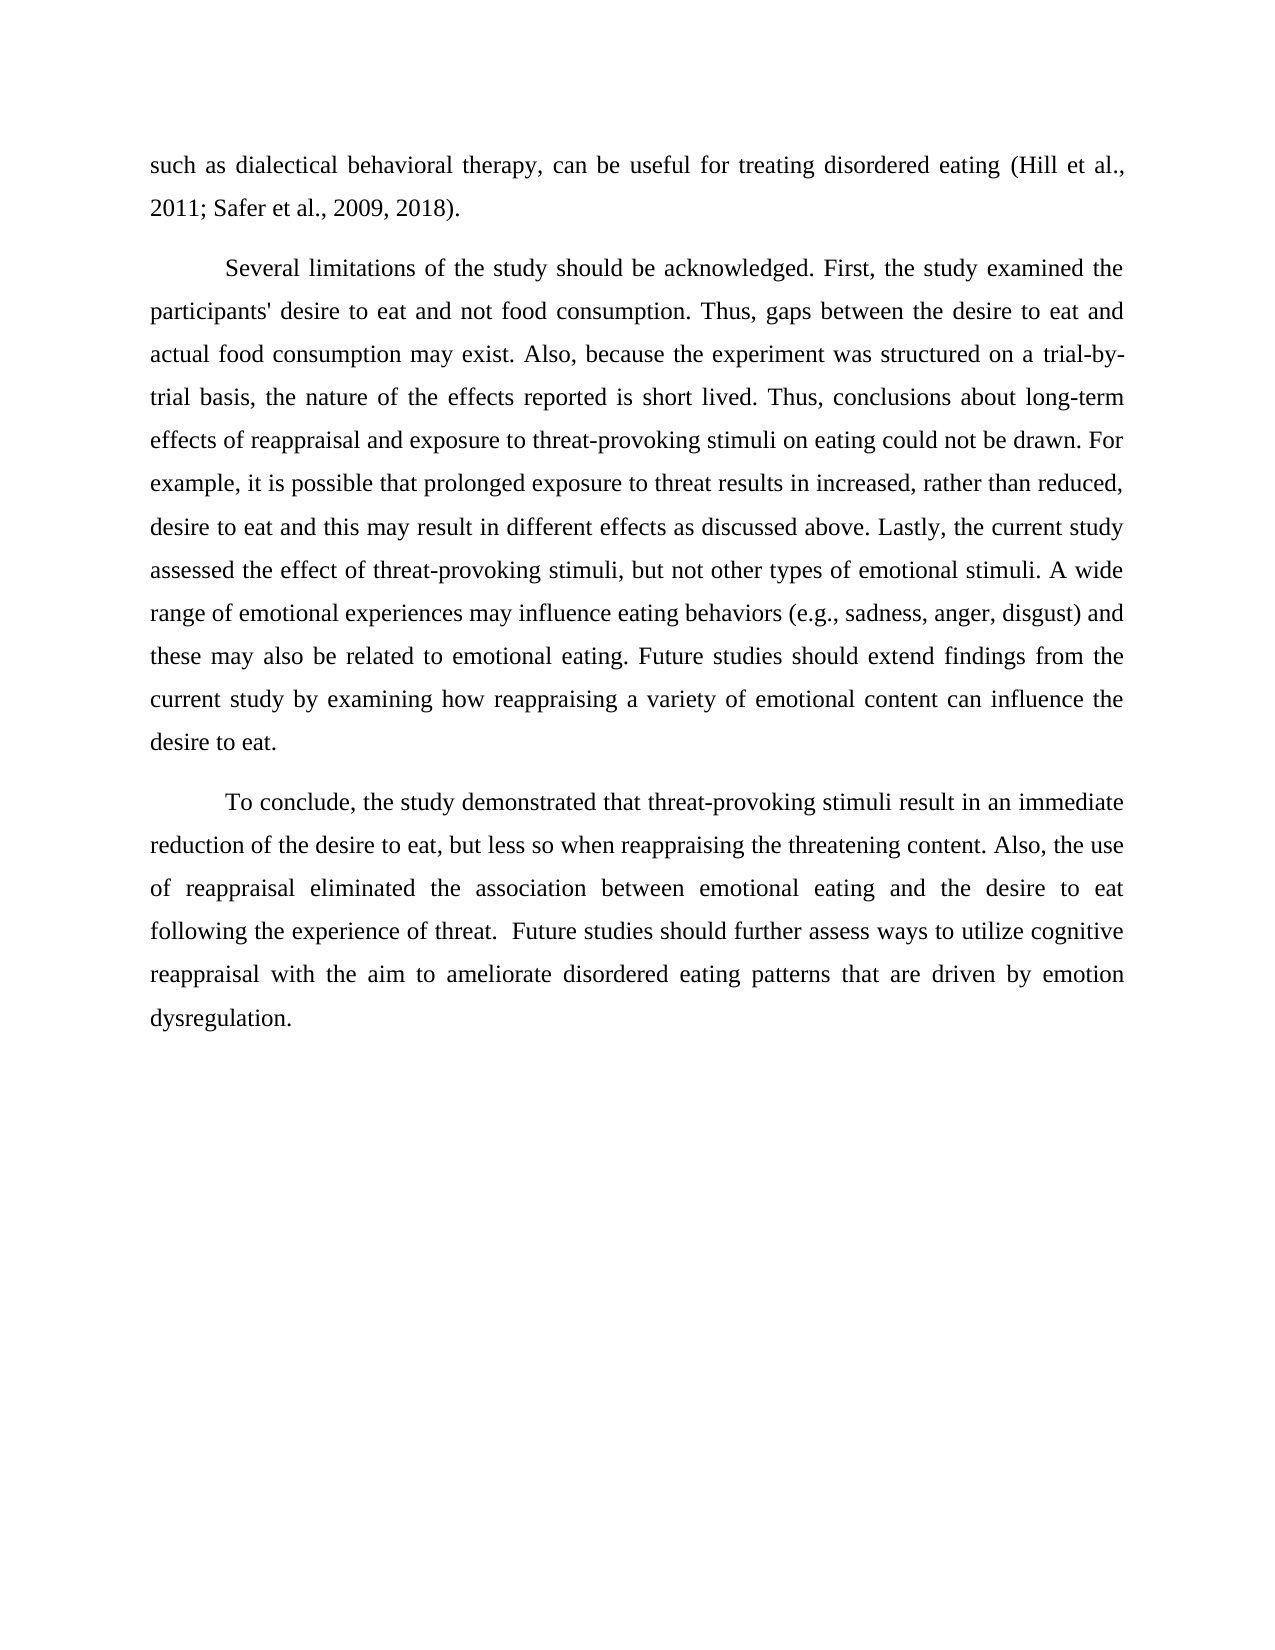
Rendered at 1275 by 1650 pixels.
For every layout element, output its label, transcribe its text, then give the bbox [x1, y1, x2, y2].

text Several limitations of the study should be acknowledged. First, the study examined the participants' desire to eat and not food consumption. Thus, gaps between the desire to eat and actual food consumption may exist. Also, because the experiment was structured on a trial-by-trial basis, the nature of the effects reported is short lived. Thus, conclusions about long-term effects of reappraisal and exposure to threat-provoking stimuli on eating could not be drawn. For example, it is possible that prolonged exposure to threat results in increased, rather than reduced, desire to eat and this may result in different effects as discussed above. Lastly, the current study assessed the effect of threat-provoking stimuli, but not other types of emotional stimuli. A wide range of emotional experiences may influence eating behaviors (e.g., sadness, anger, disgust) and these may also be related to emotional eating. Future studies should extend findings from the current study by examining how reappraising a variety of emotional content can influence the desire to eat. [150, 253, 1125, 756]
text To conclude, the study demonstrated that threat-provoking stimuli result in an immediate reduction of the desire to eat, but less so when reappraising the threatening content. Also, the use of reappraisal eliminated the association between emotional eating and the desire to eat following the experience of threat. Future studies should further assess ways to utilize cognitive reappraisal with the aim to ameliorate disordered eating patterns that are driven by emotion dysregulation. [150, 787, 1125, 1031]
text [150, 150, 1125, 222]
